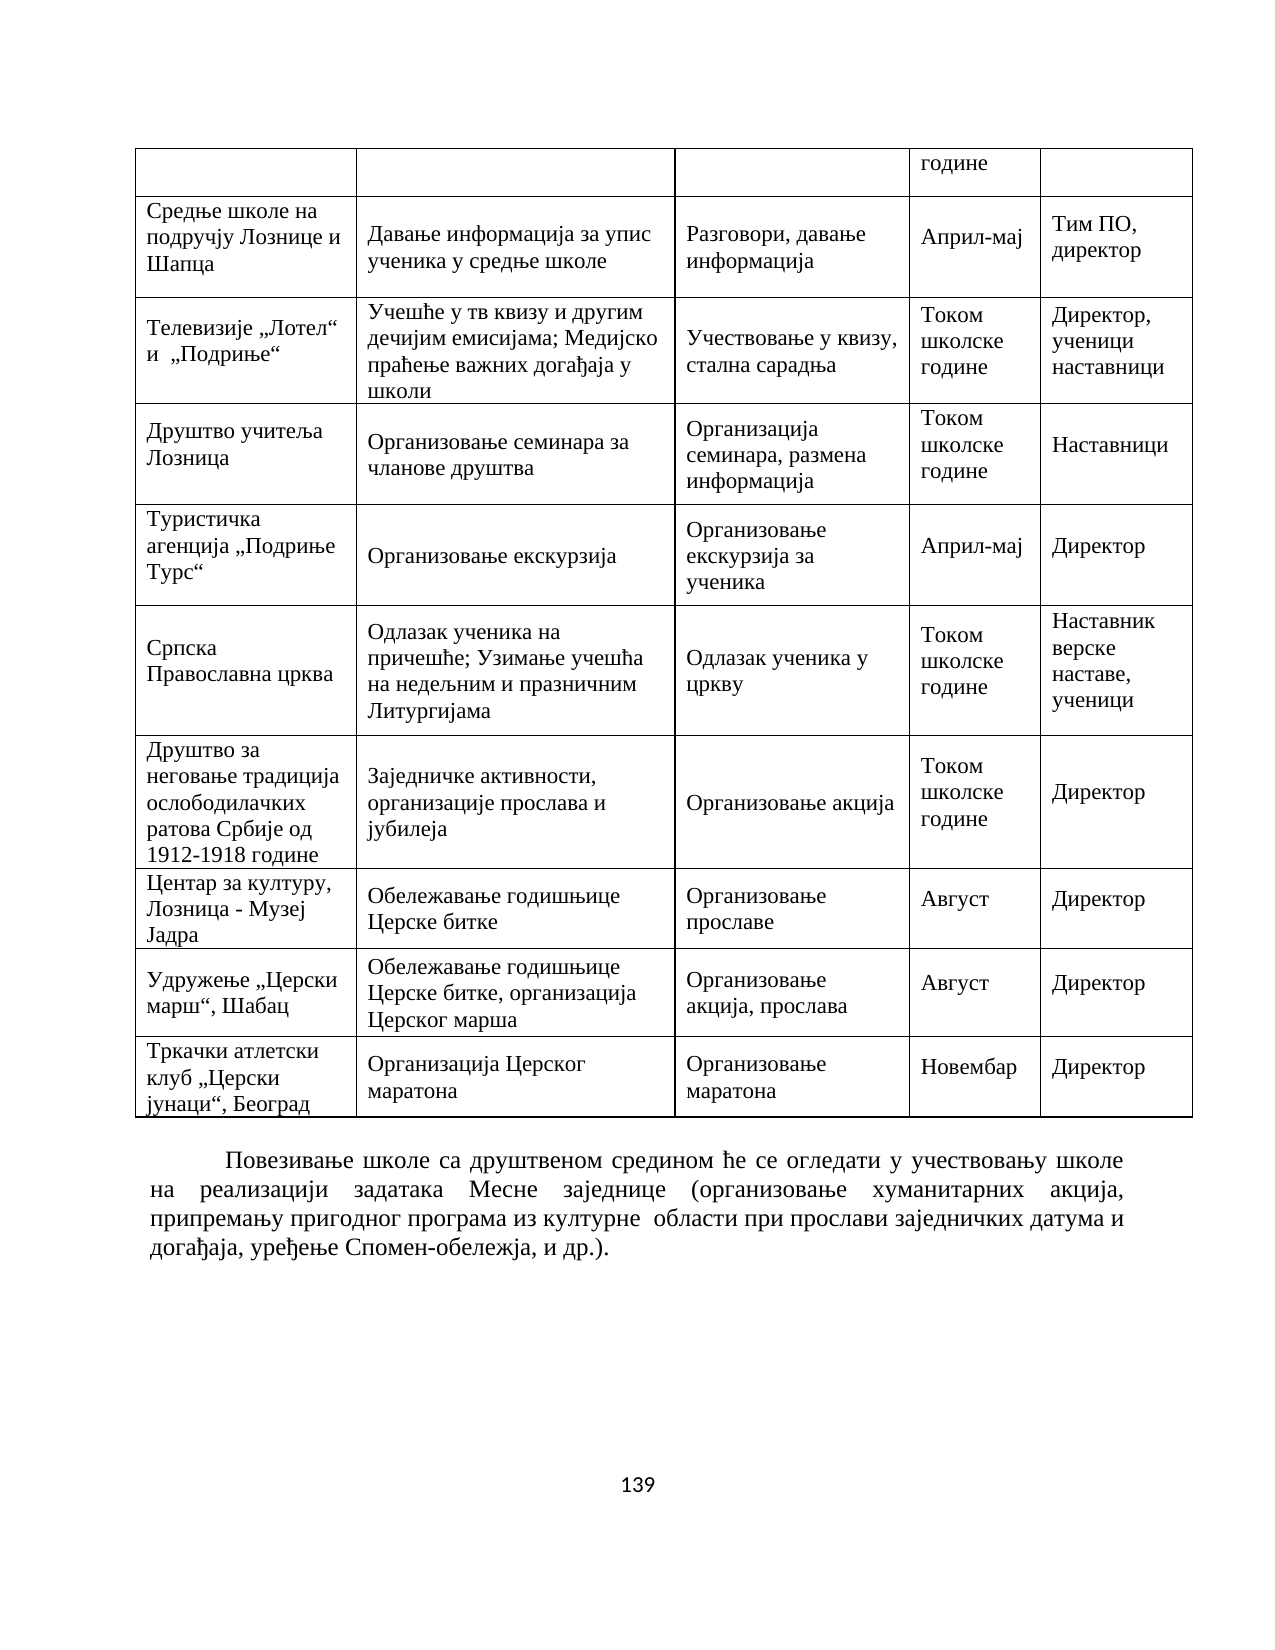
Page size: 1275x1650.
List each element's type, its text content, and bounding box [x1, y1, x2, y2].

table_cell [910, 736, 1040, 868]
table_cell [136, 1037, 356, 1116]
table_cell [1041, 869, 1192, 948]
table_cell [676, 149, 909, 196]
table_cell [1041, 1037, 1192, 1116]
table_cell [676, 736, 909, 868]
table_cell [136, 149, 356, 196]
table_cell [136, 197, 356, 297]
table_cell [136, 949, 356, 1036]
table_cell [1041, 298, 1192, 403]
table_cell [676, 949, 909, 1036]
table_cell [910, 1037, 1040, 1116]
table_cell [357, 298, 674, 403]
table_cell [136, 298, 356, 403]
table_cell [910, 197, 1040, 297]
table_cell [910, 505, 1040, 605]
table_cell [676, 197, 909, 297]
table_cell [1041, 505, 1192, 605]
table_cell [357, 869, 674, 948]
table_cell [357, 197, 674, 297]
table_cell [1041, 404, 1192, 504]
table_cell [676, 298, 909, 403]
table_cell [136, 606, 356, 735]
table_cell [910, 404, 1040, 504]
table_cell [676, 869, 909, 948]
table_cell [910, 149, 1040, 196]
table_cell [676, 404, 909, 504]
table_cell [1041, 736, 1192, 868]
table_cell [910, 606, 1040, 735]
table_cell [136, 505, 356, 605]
text Повезивање школе са друштвеном средином ће се огледати у учествовању школе на реализацији задатака Месне заједнице (организовање хуманитарних акција, припремању пригодног програма из културне области при прослави заједничких датума и догађаја, уређење Спомен-обележја, и др.). [150, 1145, 1125, 1260]
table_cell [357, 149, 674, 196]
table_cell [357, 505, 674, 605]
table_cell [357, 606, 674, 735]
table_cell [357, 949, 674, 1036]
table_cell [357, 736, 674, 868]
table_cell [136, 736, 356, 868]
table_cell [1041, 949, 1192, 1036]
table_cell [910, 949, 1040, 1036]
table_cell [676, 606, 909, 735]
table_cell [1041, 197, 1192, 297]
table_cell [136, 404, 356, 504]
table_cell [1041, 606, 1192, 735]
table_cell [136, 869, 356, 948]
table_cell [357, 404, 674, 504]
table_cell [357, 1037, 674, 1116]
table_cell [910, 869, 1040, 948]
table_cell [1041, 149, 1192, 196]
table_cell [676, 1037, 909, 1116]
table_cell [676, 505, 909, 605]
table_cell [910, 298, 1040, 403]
